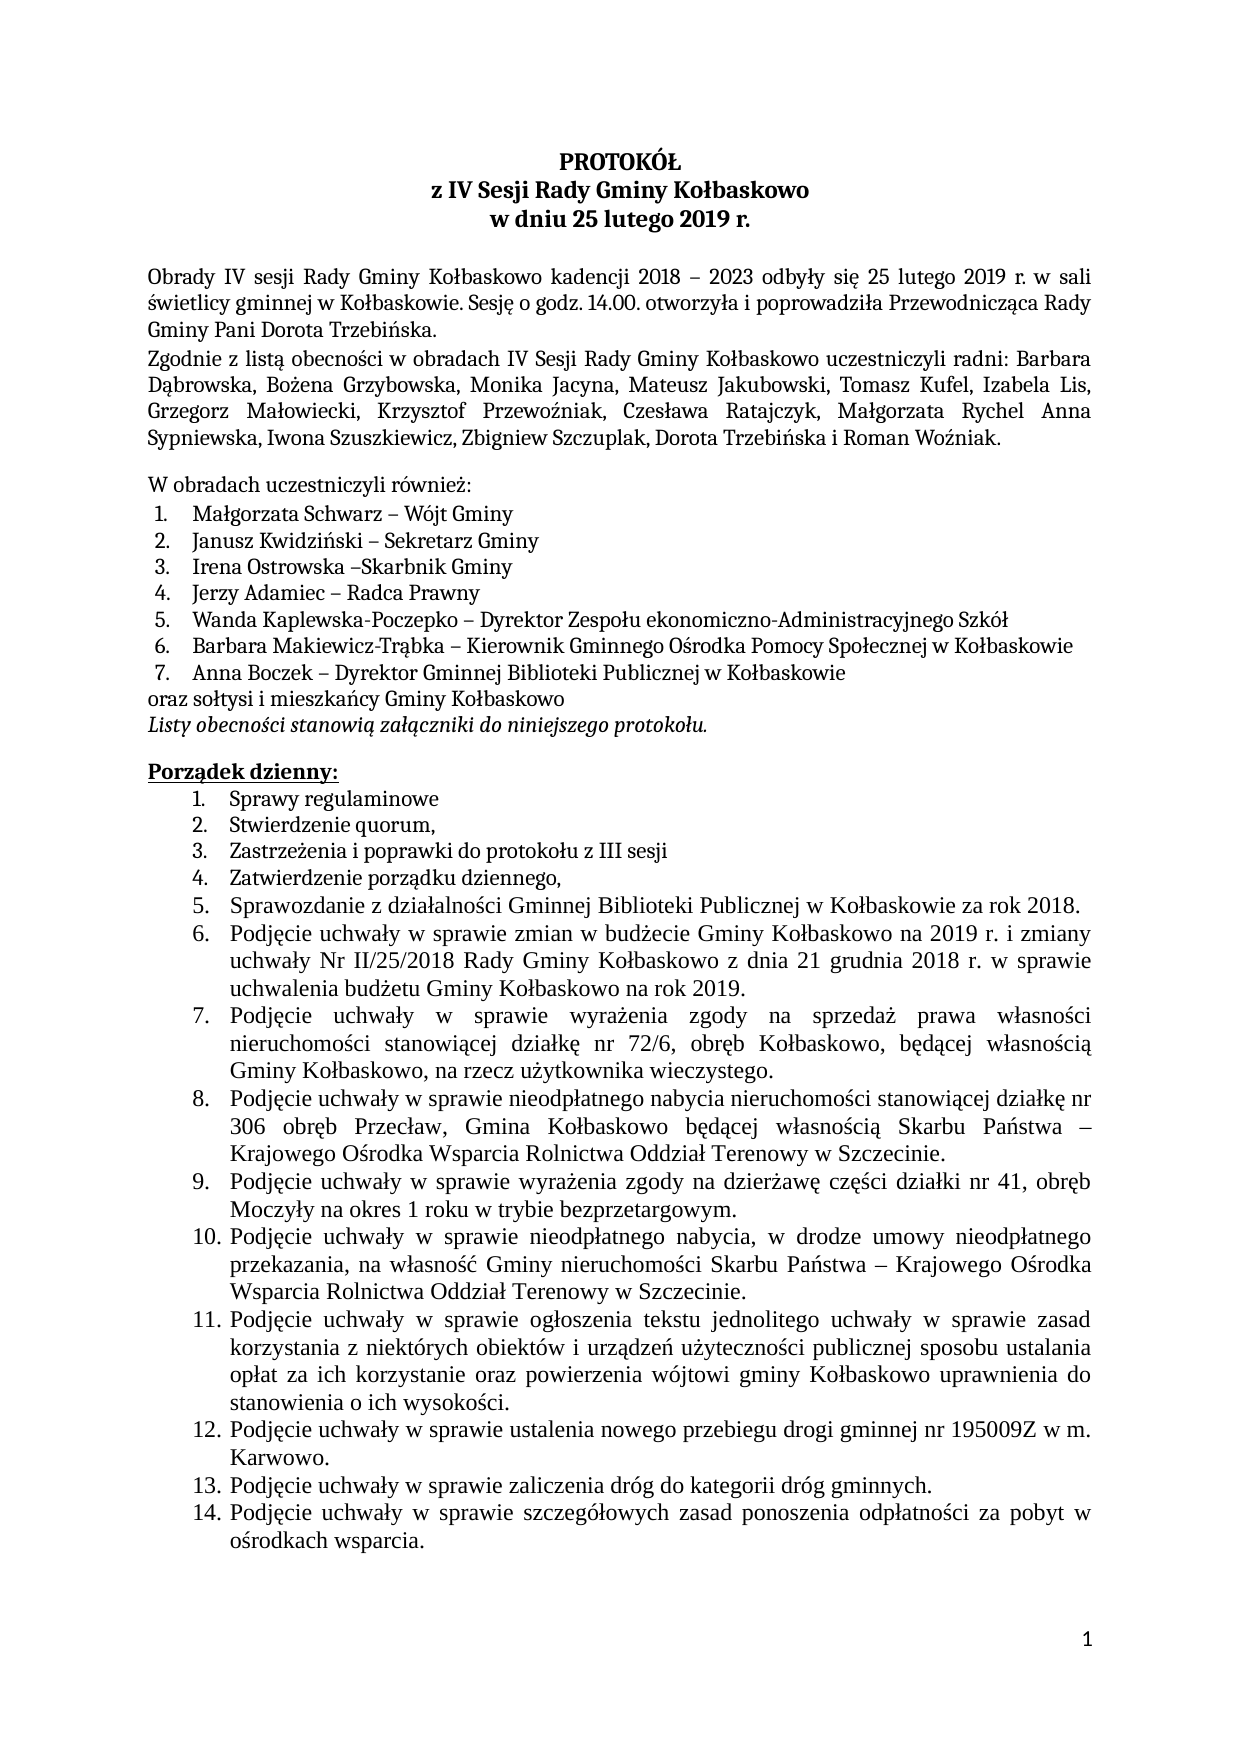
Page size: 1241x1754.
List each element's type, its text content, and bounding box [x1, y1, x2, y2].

text PROTOKÓŁ [148, 148, 1093, 176]
list Podjęcie uchwały w sprawie ustalenia nowego przebiegu drogi gminnej nr 195009Z w m. Karwowo. [192, 1415, 1093, 1471]
list Zastrzeżenia i poprawki do protokołu z III sesji [192, 838, 1093, 864]
text W obradach uczestniczyli również: [148, 472, 1093, 498]
list Podjęcie uchwały w sprawie wyrażenia zgody na dzierżawę części działki nr 41, obręb Moczyły na okres 1 roku w trybie bezprzetargowym. [192, 1167, 1093, 1222]
list Podjęcie uchwały w sprawie nieodpłatnego nabycia, w drodze umowy nieodpłatnego przekazania, na własność Gminy nieruchomości Skarbu Państwa – Krajowego Ośrodka Wsparcia Rolnictwa Oddział Terenowy w Szczecinie. [192, 1222, 1093, 1305]
text Porządek dzienny: [148, 759, 1093, 786]
text Obrady IV sesji Rady Gminy Kołbaskowo kadencji 2018 – 2023 odbyły się 25 lutego 2019 r. w sali świetlicy gminnej w Kołbaskowie. Sesję o godz. 14.00. otworzyła i poprowadziła Przewodnicząca Rady Gminy Pani Dorota Trzebińska. [148, 264, 1093, 343]
list Podjęcie uchwały w sprawie ogłoszenia tekstu jednolitego uchwały w sprawie zasad korzystania z niektórych obiektów i urządzeń użyteczności publicznej sposobu ustalania opłat za ich korzystanie oraz powierzenia wójtowi gminy Kołbaskowo uprawnienia do stanowienia o ich wysokości. [192, 1305, 1093, 1415]
list Zatwierdzenie porządku dziennego, [192, 864, 1093, 891]
list Podjęcie uchwały w sprawie zaliczenia dróg do kategorii dróg gminnych. [192, 1471, 1093, 1498]
list Janusz Kwidziński – Sekretarz Gminy [154, 527, 1093, 554]
list Sprawy regulaminowe [192, 786, 1093, 812]
list Małgorzata Schwarz – Wójt Gminy [154, 501, 1093, 527]
list Podjęcie uchwały w sprawie nieodpłatnego nabycia nieruchomości stanowiącej działkę nr 306 obręb Przecław, Gmina Kołbaskowo będącej własnością Skarbu Państwa – Krajowego Ośrodka Wsparcia Rolnictwa Oddział Terenowy w Szczecinie. [192, 1084, 1093, 1167]
text Listy obecności stanowią załączniki do niniejszego protokołu. [148, 712, 1093, 738]
text z IV Sesji Rady Gminy Kołbaskowo [148, 176, 1093, 205]
text w dniu 25 lutego 2019 r. [148, 205, 1093, 234]
list Anna Boczek – Dyrektor Gminnej Biblioteki Publicznej w Kołbaskowie [154, 659, 1093, 686]
list Stwierdzenie quorum, [192, 812, 1093, 838]
list Irena Ostrowska –Skarbnik Gminy [154, 554, 1093, 580]
text Zgodnie z listą obecności w obradach IV Sesji Rady Gminy Kołbaskowo uczestniczyli radni: Barbara Dąbrowska, Bożena Grzybowska, Monika Jacyna, Mateusz Jakubowski, Tomasz Kufel, Izabela Lis, Grzegorz Małowiecki, Krzysztof Przewoźniak, Czesława Ratajczyk, Małgorzata Rychel Anna Sypniewska, Iwona Szuszkiewicz, Zbigniew Szczuplak, Dorota Trzebińska i Roman Woźniak. [148, 346, 1093, 451]
list Wanda Kaplewska-Poczepko – Dyrektor Zespołu ekonomiczno-Administracyjnego Szkół [154, 607, 1093, 633]
list Podjęcie uchwały w sprawie zmian w budżecie Gminy Kołbaskowo na 2019 r. i zmiany uchwały Nr II/25/2018 Rady Gminy Kołbaskowo z dnia 21 grudnia 2018 r. w sprawie uchwalenia budżetu Gminy Kołbaskowo na rok 2019. [192, 918, 1093, 1001]
list Podjęcie uchwały w sprawie szczegółowych zasad ponoszenia odpłatności za pobyt w ośrodkach wsparcia. [192, 1498, 1093, 1553]
text oraz sołtysi i mieszkańcy Gminy Kołbaskowo [148, 686, 1093, 712]
list Podjęcie uchwały w sprawie wyrażenia zgody na sprzedaż prawa własności nieruchomości stanowiącej działkę nr 72/6, obręb Kołbaskowo, będącej własnością Gminy Kołbaskowo, na rzecz użytkownika wieczystego. [192, 1001, 1093, 1084]
list Jerzy Adamiec – Radca Prawny [154, 580, 1093, 607]
list Sprawozdanie z działalności Gminnej Biblioteki Publicznej w Kołbaskowie za rok 2018. [192, 891, 1093, 918]
list Barbara Makiewicz-Trąbka – Kierownik Gminnego Ośrodka Pomocy Społecznej w Kołbaskowie [154, 633, 1093, 659]
